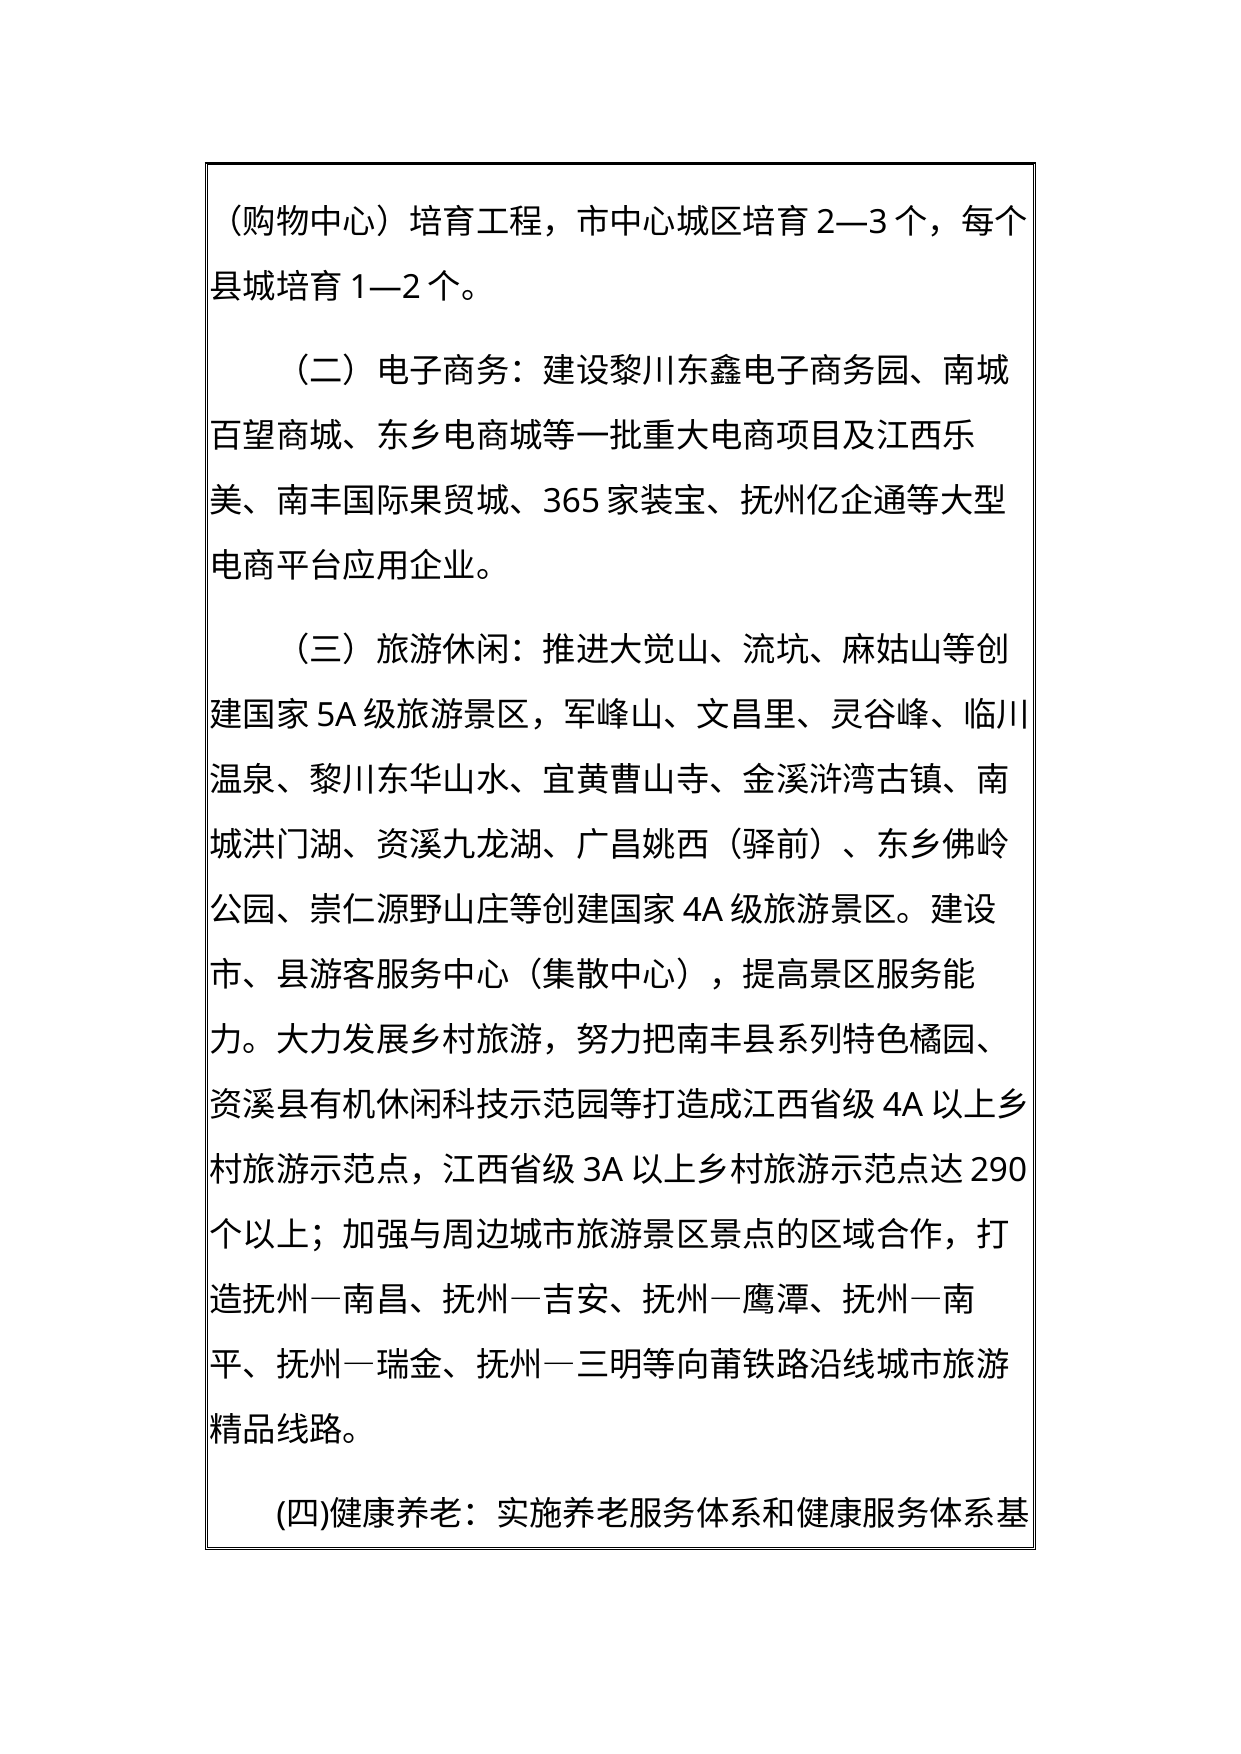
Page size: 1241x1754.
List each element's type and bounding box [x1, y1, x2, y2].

table_header [208, 165, 1033, 1546]
